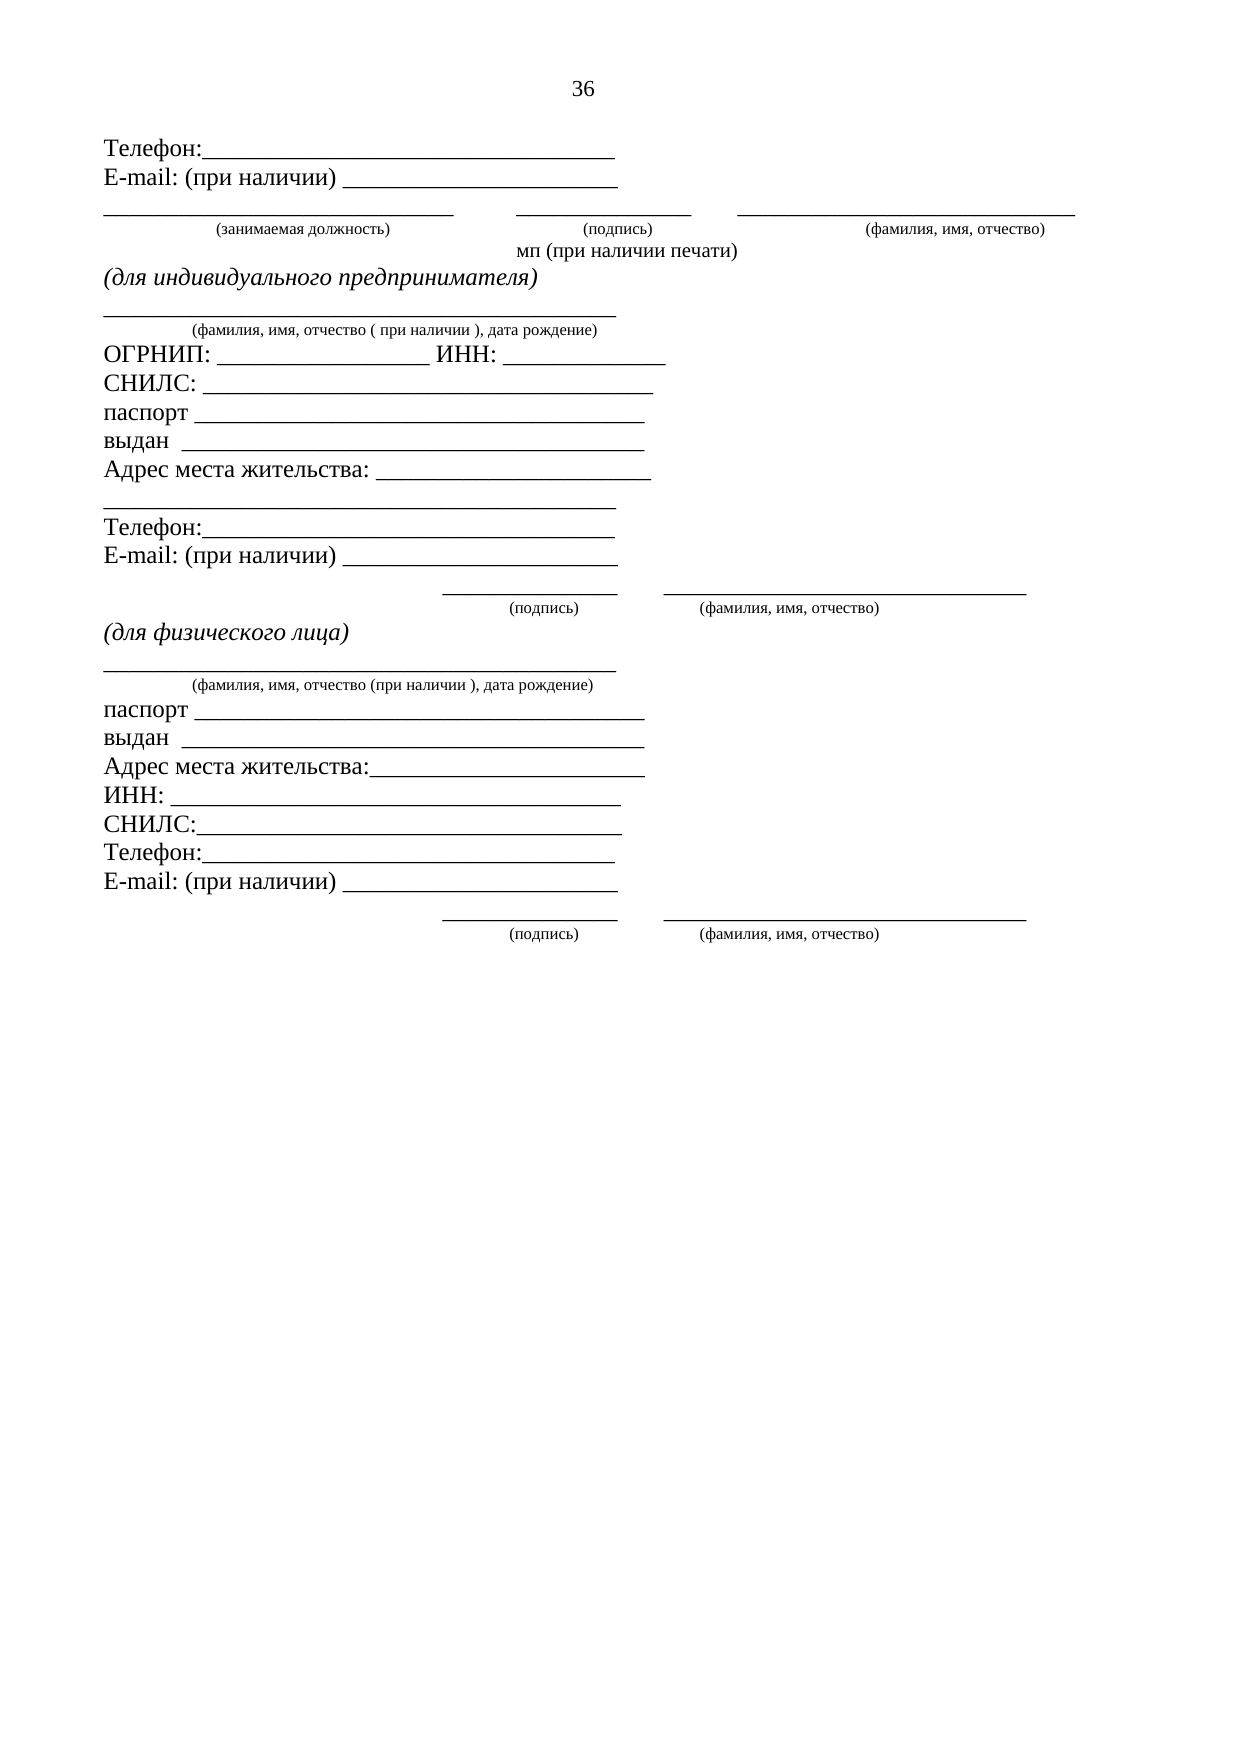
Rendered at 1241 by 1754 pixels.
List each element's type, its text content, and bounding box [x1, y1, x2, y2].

text _________________________________________ [74, 483, 1092, 512]
text E-mail: (при наличии) ______________________ [74, 540, 1092, 569]
text ИНН: ____________________________________ [74, 780, 1092, 809]
text СНИЛС: ____________________________________ [74, 368, 1092, 397]
text ____________________________ ______________ ___________________________ [74, 190, 1092, 219]
text СНИЛС:__________________________________ [74, 809, 1092, 837]
text Телефон:_________________________________ [74, 837, 1092, 866]
text (фамилия, имя, отчество ( при наличии ), дата рождение) [147, 320, 1092, 339]
text (подпись) (фамилия, имя, отчество) [74, 924, 1092, 943]
text ОГРНИП: _________________ ИНН: _____________ [74, 339, 1092, 368]
text _________________________________________ [74, 646, 1092, 674]
text Адрес места жительства:______________________ [74, 751, 1092, 780]
text Адрес места жительства: ______________________ [74, 454, 1092, 483]
text выдан _____________________________________ [74, 425, 1092, 454]
text Телефон:_________________________________ [74, 512, 1092, 540]
text (фамилия, имя, отчество (при наличии ), дата рождение) [147, 674, 1092, 694]
text E-mail: (при наличии) ______________________ [74, 866, 1092, 895]
text (занимаемая должность) (подпись) (фамилия, имя, отчество) [74, 219, 1092, 238]
text E-mail: (при наличии) ______________________ [74, 162, 1092, 190]
text выдан _____________________________________ [74, 722, 1092, 751]
text мп (при наличии печати) [74, 238, 1092, 262]
text (для физического лица) [74, 617, 1092, 646]
text паспорт ____________________________________ [74, 397, 1092, 425]
text (подпись) (фамилия, имя, отчество) [74, 598, 1092, 617]
text паспорт ____________________________________ [74, 694, 1092, 722]
text ______________ _____________________________ [74, 569, 1092, 598]
text Телефон:_________________________________ [74, 133, 1092, 162]
text _________________________________________ [74, 291, 1092, 320]
text ______________ _____________________________ [74, 895, 1092, 924]
text (для индивидуального предпринимателя) [74, 262, 1092, 291]
